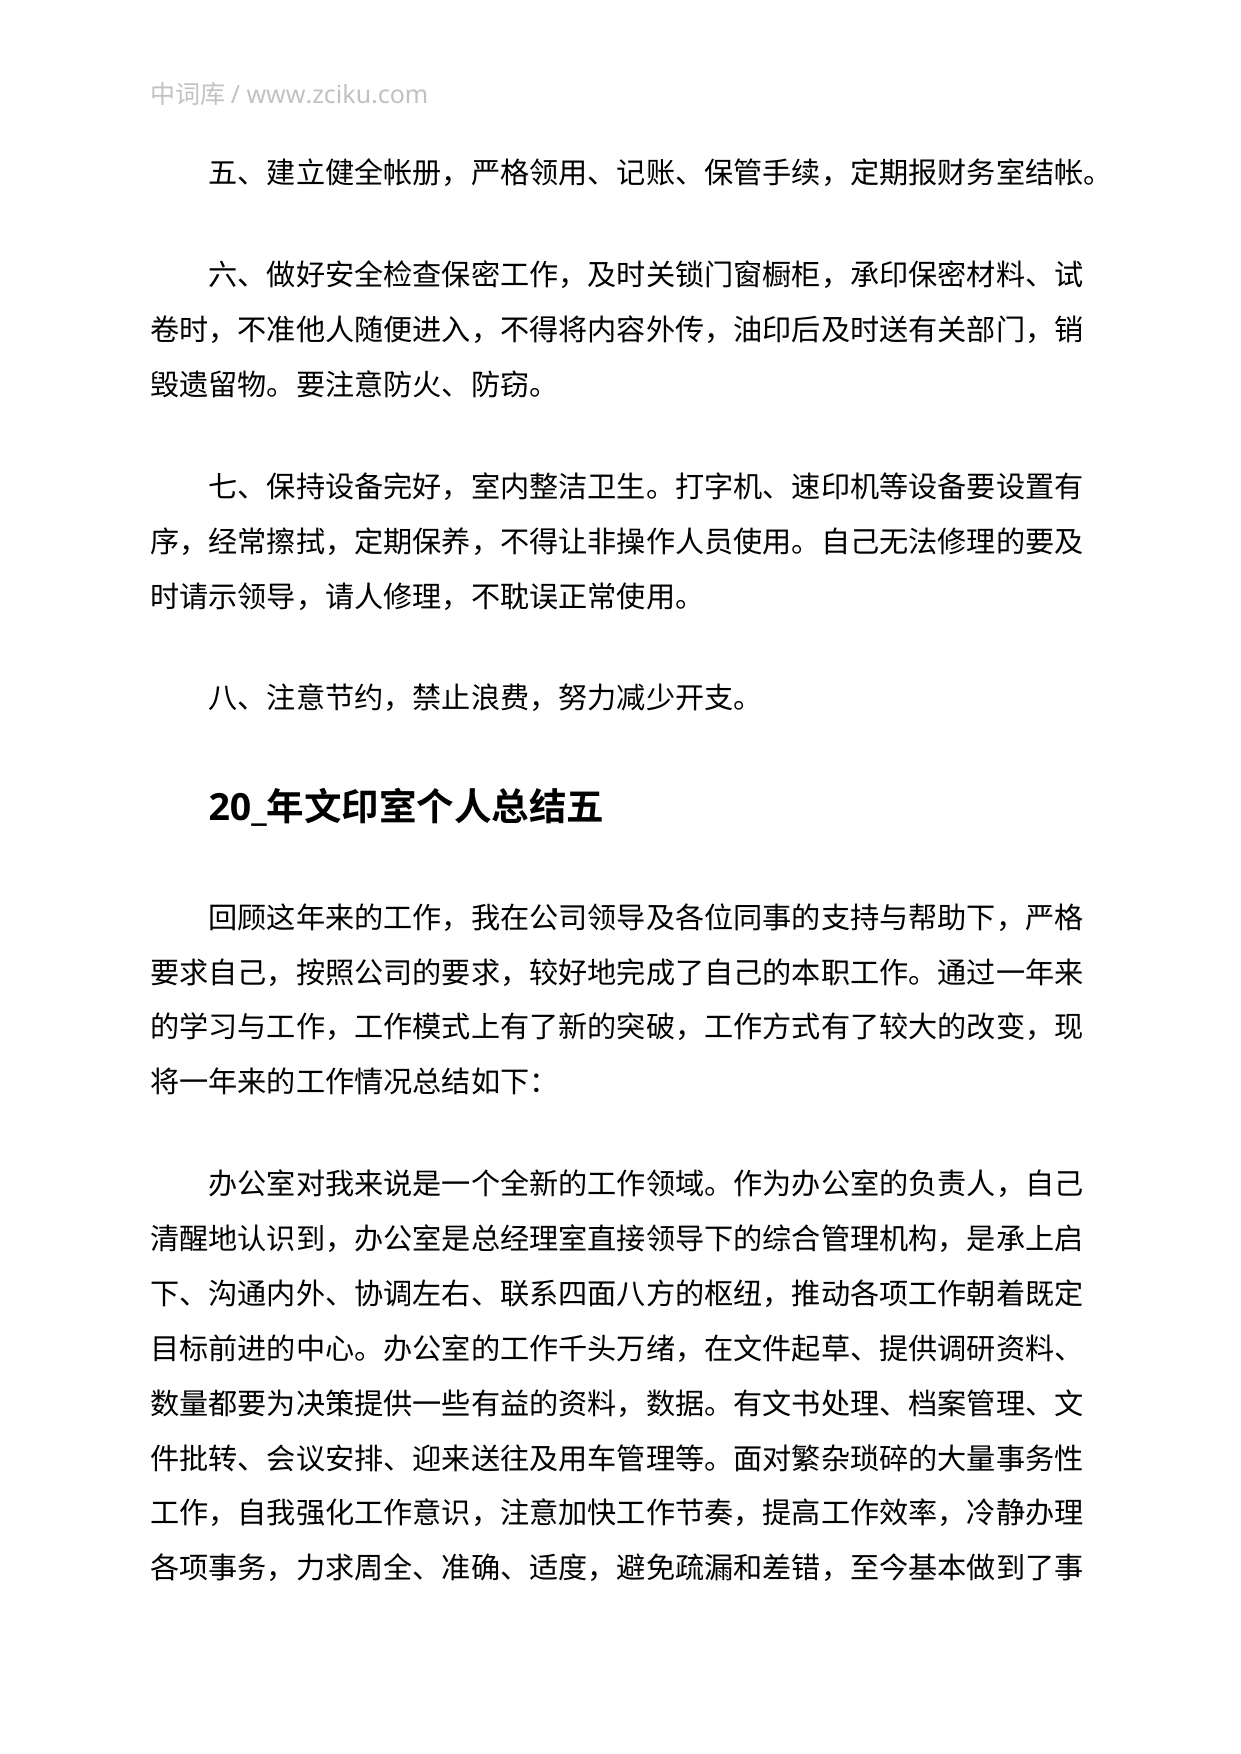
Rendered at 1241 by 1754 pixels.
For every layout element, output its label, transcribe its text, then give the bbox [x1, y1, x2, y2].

text 20_年文印室个人总结五 [150, 777, 1090, 831]
text 七、保持设备完好，室内整洁卫生。打字机、速印机等设备要设置有序，经常擦拭，定期保养，不得让非操作人员使用。自己无法修理的要及时请示领导，请人修理，不耽误正常使用。 [150, 463, 1090, 615]
text 六、做好安全检查保密工作，及时关锁门窗橱柜，承印保密材料、试卷时，不准他人随便进入，不得将内容外传，油印后及时送有关部门，销毁遗留物。要注意防火、防窃。 [150, 252, 1090, 404]
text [150, 1161, 1090, 1587]
text 五、建立健全帐册，严格领用、记账、保管手续，定期报财务室结帐。 [150, 150, 1090, 192]
text 回顾这年来的工作，我在公司领导及各位同事的支持与帮助下，严格要求自己，按照公司的要求，较好地完成了自己的本职工作。通过一年来的学习与工作，工作模式上有了新的突破，工作方式有了较大的改变，现将一年来的工作情况总结如下： [150, 894, 1090, 1101]
text 八、注意节约，禁止浪费，努力减少开支。 [150, 675, 1090, 717]
